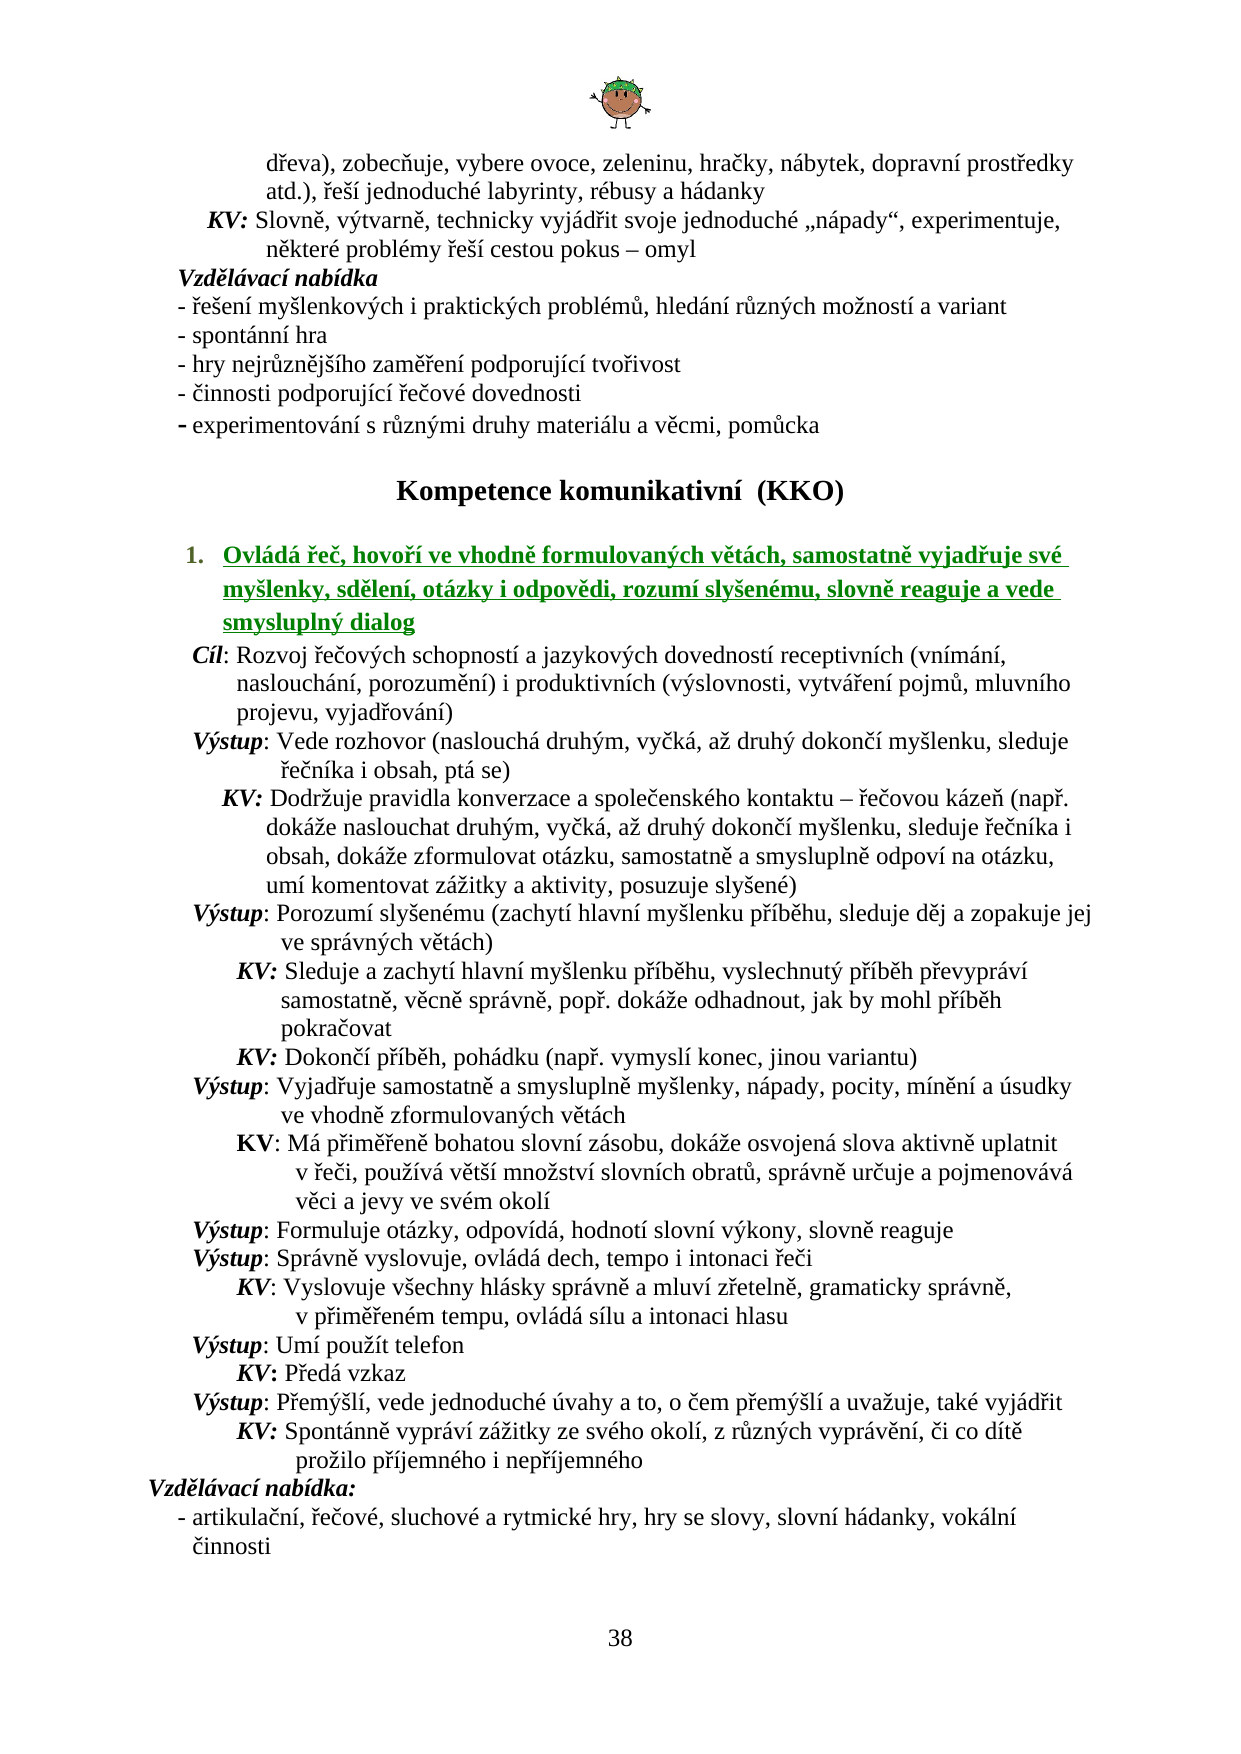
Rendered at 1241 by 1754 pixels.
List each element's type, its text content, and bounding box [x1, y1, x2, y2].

text KV: Předá vzkaz [148, 1358, 1092, 1387]
list řešení myšlenkových i praktických problémů, hledání různých možností a variant [177, 291, 1092, 320]
list Ovládá řeč, hovoří ve vhodně formulovaných větách, samostatně vyjadřuje své myšlenky, sdělení, otázky i odpovědi, rozumí slyšenému, slovně reaguje a vede smysluplný dialog [185, 541, 1092, 635]
text KV: Dodržuje pravidla konverzace a společenského kontaktu – řečovou kázeň (např. dokáže naslouchat druhým, vyčká, až druhý dokončí myšlenku, sleduje řečníka i obsah, dokáže zformulovat otázku, samostatně a smysluplně odpoví na otázku, umí komentovat zážitky a aktivity, posuzuje slyšené) [222, 783, 1092, 898]
text Cíl: Rozvoj řečových schopností a jazykových dovedností receptivních (vnímání, naslouchání, porozumění) i produktivních (výslovnosti, vytváření pojmů, mluvního projevu, vyjadřování) [192, 640, 1093, 726]
text KV: Dokončí příběh, pohádku (např. vymyslí konec, jinou variantu) [223, 1042, 1092, 1071]
text KV: Sleduje a zachytí hlavní myšlenku příběhu, vyslechnutý příběh převypráví samostatně, věcně správně, popř. dokáže odhadnout, jak by mohl příběh pokračovat [236, 956, 1092, 1042]
list artikulační, řečové, sluchové a rytmické hry, hry se slovy, slovní hádanky, vokální činnosti [177, 1502, 1092, 1560]
text Výstup: Vyjadřuje samostatně a smysluplně myšlenky, nápady, pocity, mínění a úsudky ve vhodně zformulovaných větách [192, 1071, 1092, 1128]
text KV: Má přiměřeně bohatou slovní zásobu, dokáže osvojená slova aktivně uplatnit v řeči, používá větší množství slovních obratů, správně určuje a pojmenovává věci a jevy ve svém okolí [236, 1128, 1092, 1215]
text KV: Spontánně vypráví zážitky ze svého okolí, z různých vyprávění, či co dítě prožilo příjemného i nepříjemného [236, 1416, 1092, 1473]
text Výstup: Umí použít telefon [185, 1330, 1092, 1358]
list experimentování s různými druhy materiálu a věcmi, pomůcka [177, 406, 1092, 440]
text Výstup: Porozumí slyšenému (zachytí hlavní myšlenku příběhu, sleduje děj a zopakuje jej ve správných větách) [192, 898, 1092, 956]
text Vzdělávací nabídka [177, 263, 1092, 291]
list spontánní hra [177, 320, 1092, 349]
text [207, 148, 1092, 205]
picture [585, 73, 655, 131]
text Kompetence komunikativní (KKO) [148, 473, 1092, 507]
text Výstup: Přemýšlí, vede jednoduché úvahy a to, o čem přemýšlí a uvažuje, také vyjádřit [148, 1387, 1092, 1416]
list hry nejrůznějšího zaměření podporující tvořivost [177, 349, 1092, 378]
text Výstup: Formuluje otázky, odpovídá, hodnotí slovní výkony, slovně reaguje [192, 1215, 1092, 1243]
list činnosti podporující řečové dovednosti [177, 378, 1092, 406]
text Výstup: Správně vyslovuje, ovládá dech, tempo i intonaci řeči [192, 1243, 1092, 1272]
text KV: Slovně, výtvarně, technicky vyjádřit svoje jednoduché „nápady“, experimentuje, některé problémy řeší cestou pokus – omyl [207, 205, 1092, 263]
text Vzdělávací nabídka: [148, 1473, 1092, 1502]
text Výstup: Vede rozhovor (naslouchá druhým, vyčká, až druhý dokončí myšlenku, sleduje řečníka i obsah, ptá se) [192, 726, 1093, 783]
text KV: Vyslovuje všechny hlásky správně a mluví zřetelně, gramaticky správně, v přiměřeném tempu, ovládá sílu a intonaci hlasu [236, 1272, 1092, 1330]
